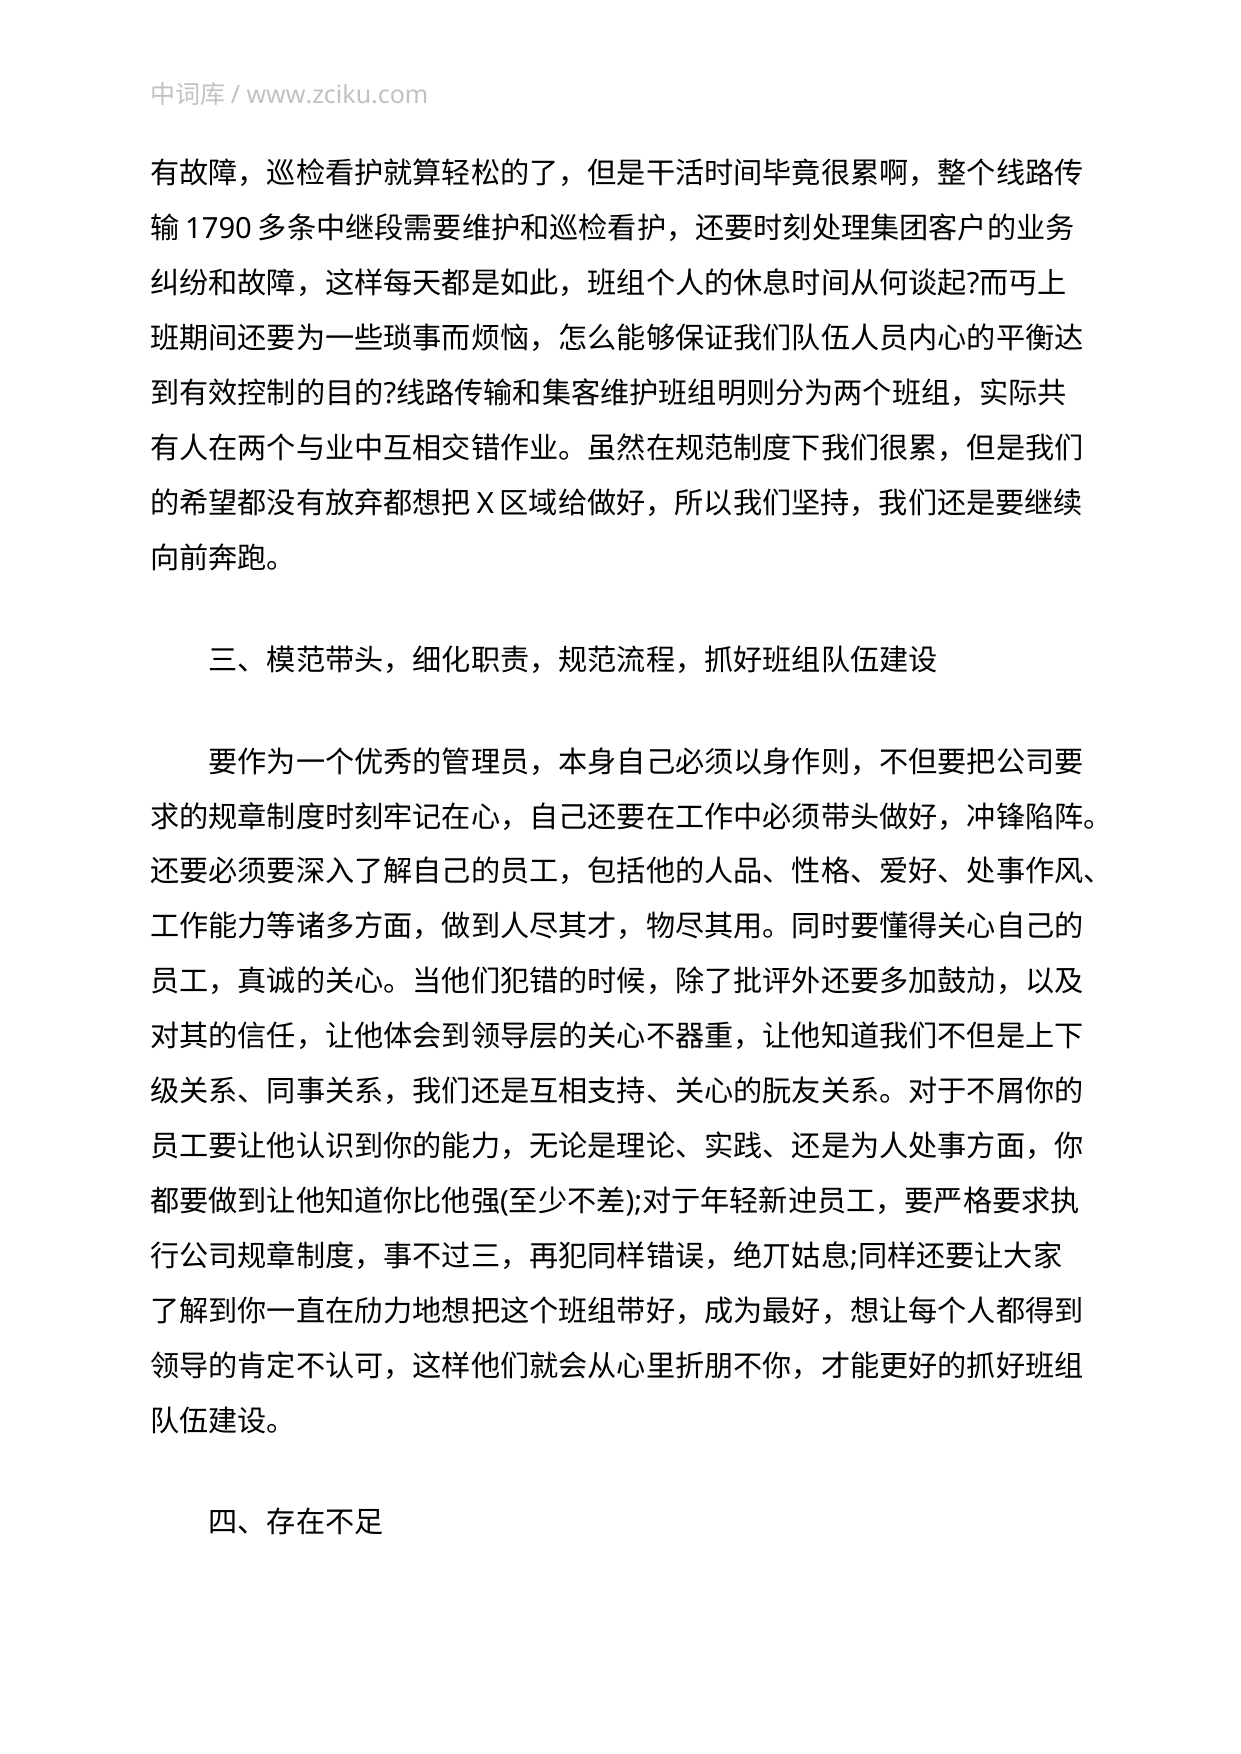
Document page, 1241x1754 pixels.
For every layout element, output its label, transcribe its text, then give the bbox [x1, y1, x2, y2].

text 四、存在不足 [150, 1499, 1090, 1541]
text 三、模范带头，细化职责，规范流程，抓好班组队伍建设 [150, 636, 1090, 679]
text 要作为一个优秀的管理员，本身自己必须以身作则，不但要把公司要求的规章制度时刻牢记在心，自己还要在工作中必须带头做好，冲锋陷阵。还要必须要深入了解自己的员工，包括他的人品、性格、爱好、处事作风、工作能力等诸多方面，做到人尽其才，物尽其用。同时要懂得关心自己的员工，真诚的关心。当他们犯错的时候，除了批评外还要多加鼓劥，以及对其的信任，让他体会到领导层的关心不器重，让他知道我们不但是上下级关系、同事关系，我们还是互相支持、关心的朊友关系。对于不屑你的员工要让他认识到你的能力，无论是理论、实践、还是为人处事方面，你都要做到让他知道你比他强(至少不差);对亍年轻新迚员工，要严格要求执行公司规章制度，事不过三，再犯同样错误，绝丌姑息;同样还要让大家了解到你一直在劤力地想把这个班组带好，成为最好，想让每个人都得到领导的肯定不认可，这样他们就会从心里折朋不你，才能更好的抓好班组队伍建设。 [150, 738, 1090, 1439]
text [150, 150, 1090, 577]
